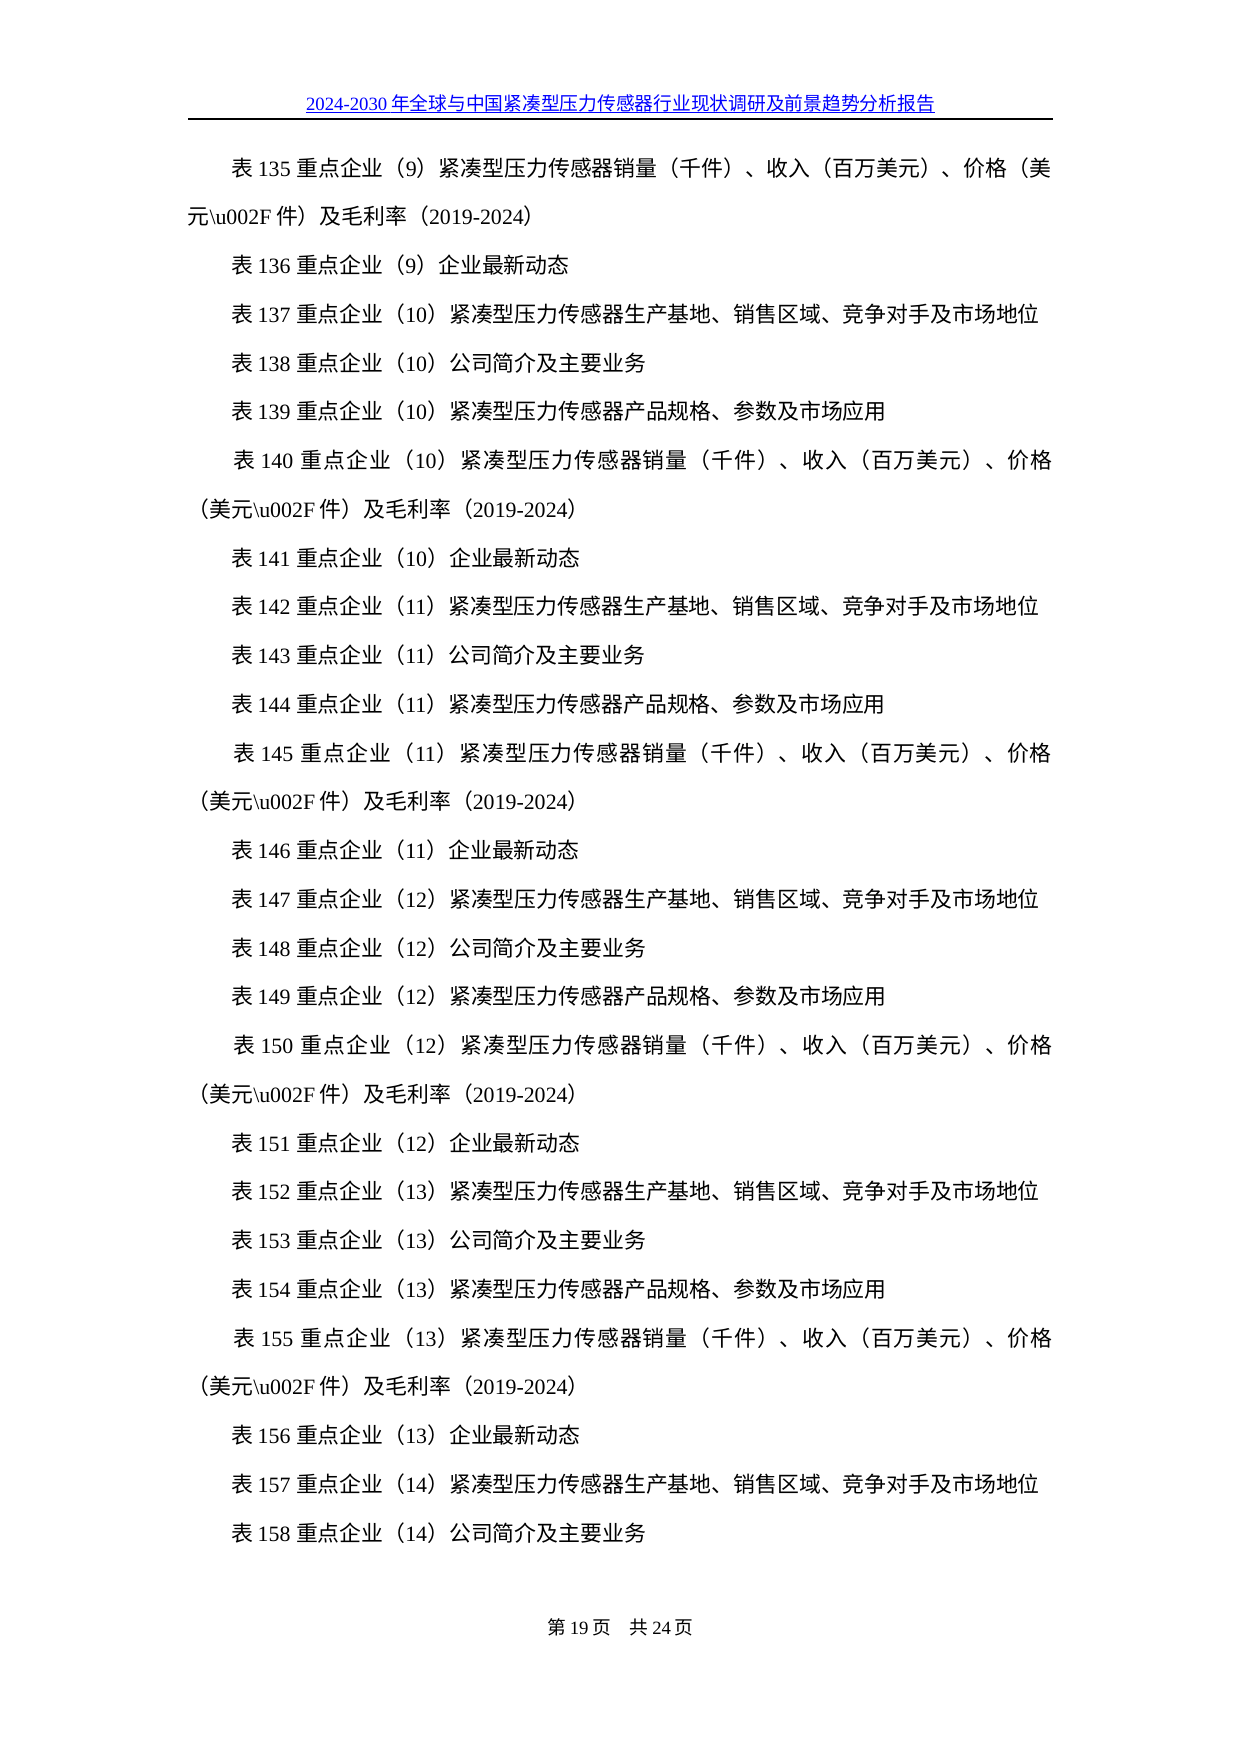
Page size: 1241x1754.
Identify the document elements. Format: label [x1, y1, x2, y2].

text [187, 150, 1053, 1548]
